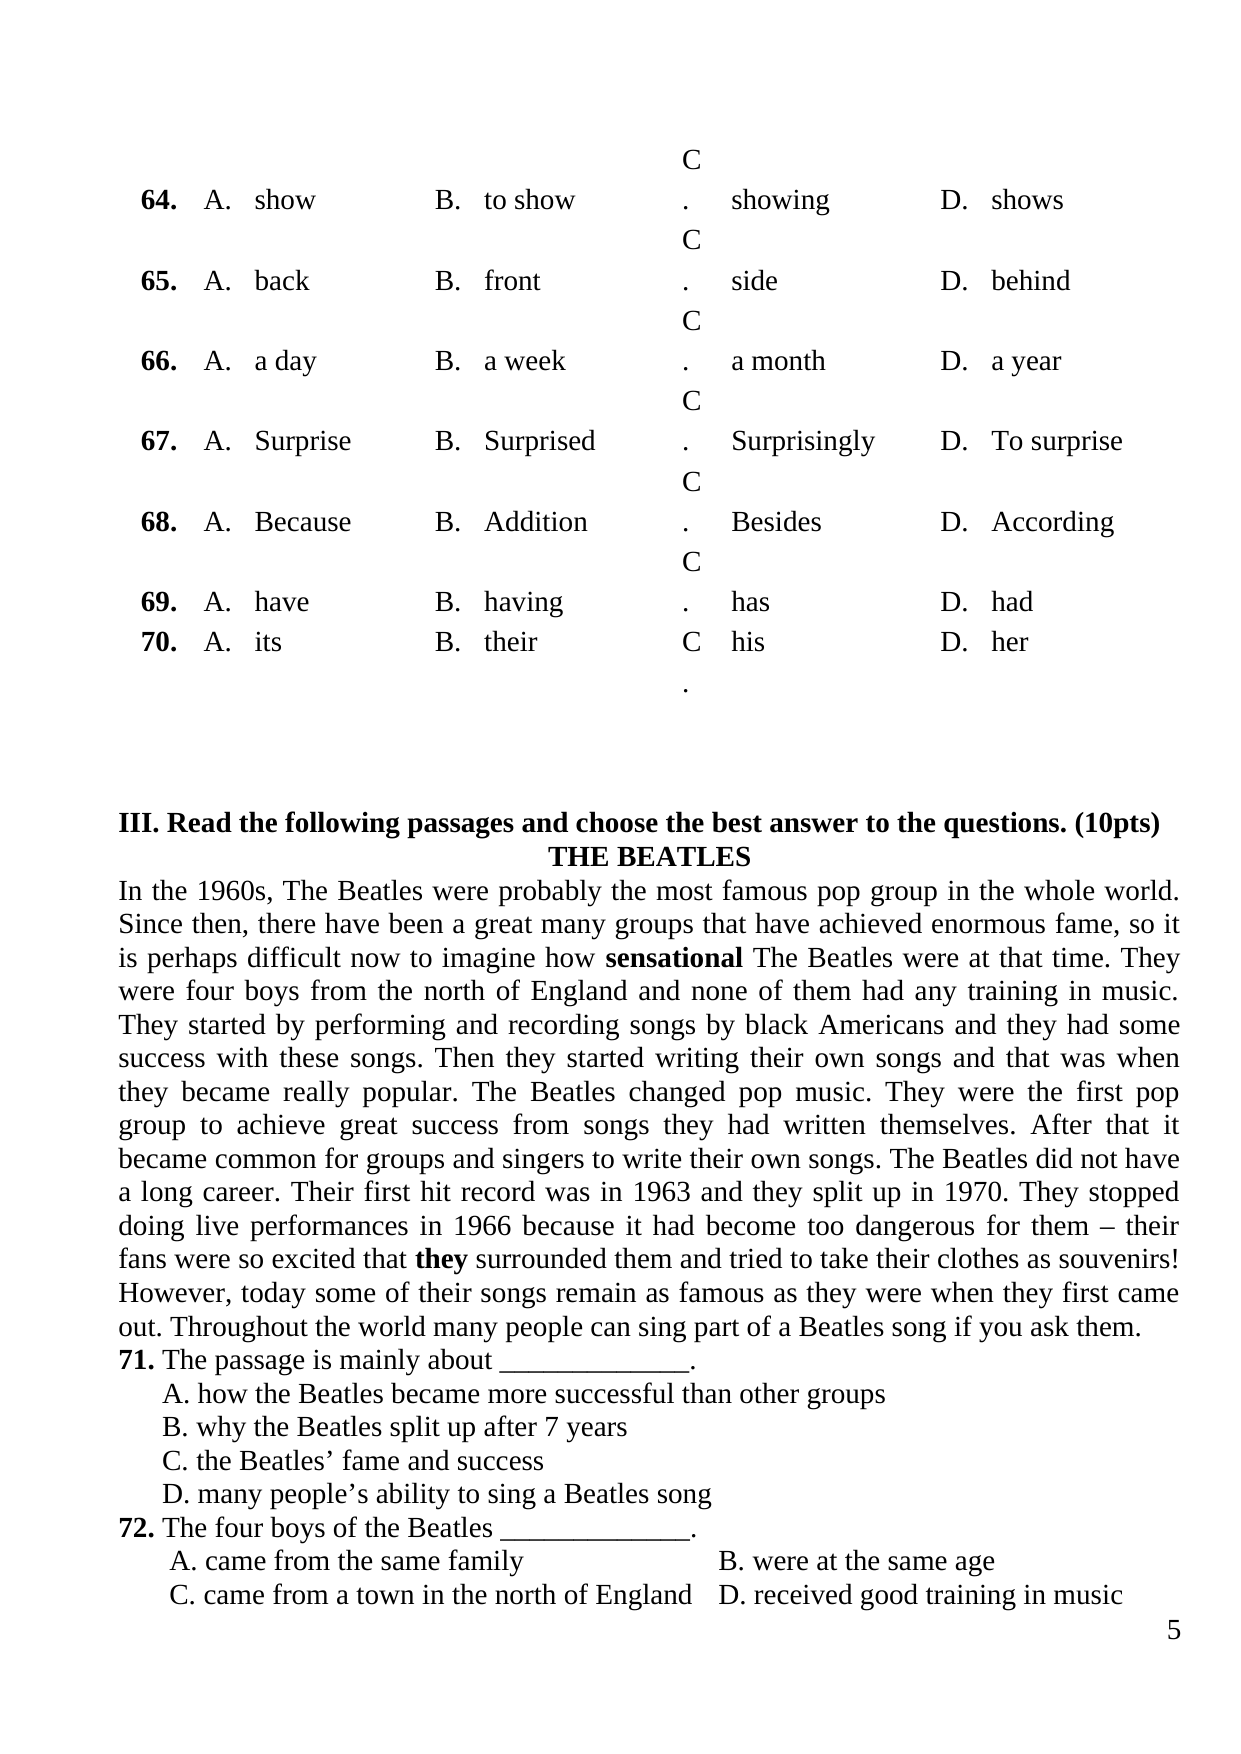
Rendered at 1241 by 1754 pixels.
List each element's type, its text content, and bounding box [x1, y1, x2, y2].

table_cell C. [671, 625, 720, 705]
table_cell According [980, 464, 1138, 544]
table_cell A. [192, 625, 243, 705]
table_cell D. [929, 625, 980, 705]
table_cell 69. [129, 544, 192, 624]
table_cell front [473, 223, 671, 303]
table_cell had [980, 544, 1138, 624]
table_cell D. [929, 223, 980, 303]
table_cell 65. [129, 223, 192, 303]
table_cell A. [192, 223, 243, 303]
table_cell D. [929, 142, 980, 222]
table_cell A. [192, 142, 243, 222]
text B. why the Beatles split up after 7 years C. the Beatles’ fame and success [118, 1409, 1181, 1476]
table_cell a day [243, 303, 423, 383]
text III. Read the following passages and choose the best answer to the questions. (10pts) [118, 806, 1181, 839]
text A. how the Beatles became more successful than other groups [118, 1376, 1181, 1409]
table_cell A. [192, 464, 243, 544]
table_cell A. [192, 383, 243, 464]
text In the 1960s, The Beatles were probably the most famous pop group in the whole world. Since then, there have been a great many groups that have achieved enormous fame, so it is perhaps difficult now to imagine how sensational The Beatles were at that time. They were four boys from the north of England and none of them had any training in music. They started by performing and recording songs by black Americans and they had some success with these songs. Then they started writing their own songs and that was when they became really popular. The Beatles changed pop music. They were the first pop group to achieve great success from songs they had written themselves. After that it became common for groups and singers to write their own songs. The Beatles did not have a long career. Their first hit record was in 1963 and they split up in 1970. They stopped doing live performances in 1966 because it had become too dangerous for them – their fans were so excited that they surrounded them and tried to take their clothes as souvenirs! However, today some of their songs remain as famous as they were when they first came out. Throughout the world many people can sing part of a Beatles song if you ask them. [118, 873, 1181, 1342]
table_cell his [720, 625, 929, 705]
table_cell have [243, 544, 423, 624]
table_cell A. [192, 544, 243, 624]
table_cell C. [671, 464, 720, 544]
table_cell 64. [129, 142, 192, 222]
table_cell B. [423, 544, 473, 624]
table_cell 70. [129, 625, 192, 705]
text D. many people’s ability to sing a Beatles song [118, 1476, 1181, 1510]
table_cell B. [423, 142, 473, 222]
table_cell Surprise [243, 383, 423, 464]
table_cell 66. [129, 303, 192, 383]
table_cell back [243, 223, 423, 303]
table_cell A. [192, 303, 243, 383]
table_cell 68. [129, 464, 192, 544]
table_cell shows [980, 142, 1138, 222]
table_cell to show [473, 142, 671, 222]
table_cell having [473, 544, 671, 624]
table_cell D. [929, 303, 980, 383]
table_cell its [243, 625, 423, 705]
text A. came from the same family B. were at the same age C. came from a town in the north of England D. received good training in music [118, 1543, 1181, 1611]
table_cell has [720, 544, 929, 624]
table_cell C. [671, 544, 720, 624]
table_cell Surprisingly [720, 383, 929, 464]
table_cell B. [423, 625, 473, 705]
table_cell 67. [129, 383, 192, 464]
table_cell her [980, 625, 1138, 705]
table_cell Besides [720, 464, 929, 544]
table_cell D. [929, 544, 980, 624]
table_cell show [243, 142, 423, 222]
table_cell D. [929, 464, 980, 544]
table_cell side [720, 223, 929, 303]
text THE BEATLES [118, 839, 1181, 873]
table_cell C. [671, 223, 720, 303]
table_cell behind [980, 223, 1138, 303]
table_cell C. [671, 303, 720, 383]
table_cell C. [671, 383, 720, 464]
table_cell a week [473, 303, 671, 383]
table_cell D. [929, 383, 980, 464]
text 71. The passage is mainly about _____________. [118, 1342, 1181, 1376]
table_cell Surprised [473, 383, 671, 464]
table_cell C. [671, 142, 720, 222]
table_cell B. [423, 223, 473, 303]
table_cell showing [720, 142, 929, 222]
table_cell Because [243, 464, 423, 544]
table_cell B. [423, 383, 473, 464]
table_cell a year [980, 303, 1138, 383]
table_cell To surprise [980, 383, 1138, 464]
table_cell a month [720, 303, 929, 383]
table_cell B. [423, 303, 473, 383]
table_cell their [473, 625, 671, 705]
table_cell Addition [473, 464, 671, 544]
table_cell B. [423, 464, 473, 544]
text 72. The four boys of the Beatles _____________. [118, 1510, 1181, 1543]
